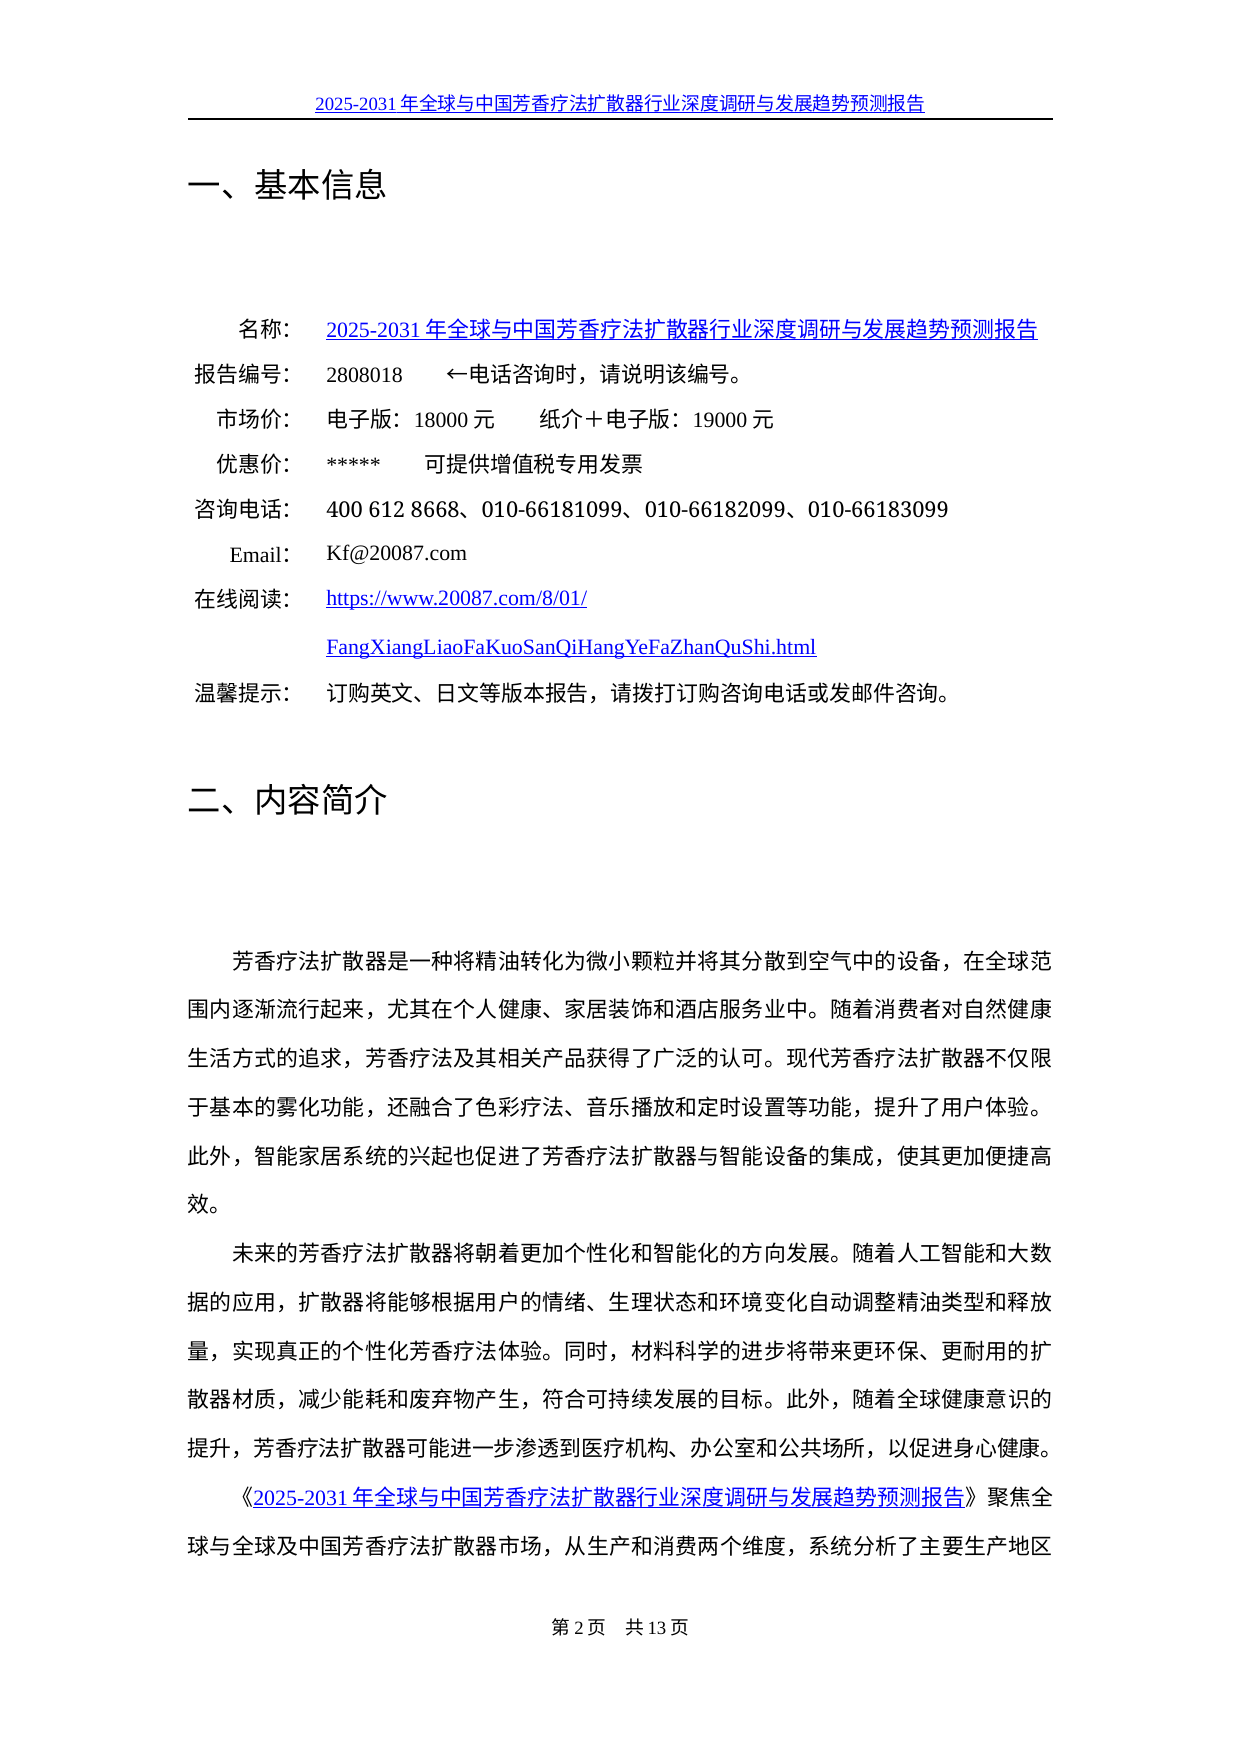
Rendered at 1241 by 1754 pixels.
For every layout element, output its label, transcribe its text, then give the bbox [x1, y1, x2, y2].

table_cell ***** 可提供增值税专用发票 [315, 447, 1073, 492]
table_cell 优惠价： [167, 447, 315, 492]
table_header 2025-2031年全球与中国芳香疗法扩散器行业深度调研与发展趋势预测报告 [315, 312, 1073, 357]
table_cell 2808018 ←电话咨询时，请说明该编号。 [315, 357, 1073, 402]
table_cell 400 612 8668、010-66181099、010-66182099、010-66183099 [315, 492, 1073, 537]
table_cell [315, 582, 1073, 675]
table_cell 温馨提示： [167, 675, 315, 720]
title 二、内容简介 [187, 766, 1053, 831]
table_cell 报告编号： [167, 357, 315, 402]
table_cell 订购英文、日文等版本报告，请拨打订购咨询电话或发邮件咨询。 [315, 675, 1073, 720]
table_cell 咨询电话： [167, 492, 315, 537]
table_cell Email： [167, 537, 315, 582]
table_header 名称： [167, 312, 315, 357]
table_cell Kf@20087.com [315, 537, 1073, 582]
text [187, 943, 1053, 1561]
title 一、基本信息 [187, 150, 1053, 215]
table_cell 电子版：18000 元 纸介＋电子版：19000 元 [315, 402, 1073, 447]
table_cell 市场价： [167, 402, 315, 447]
table_cell 在线阅读： [167, 582, 315, 675]
